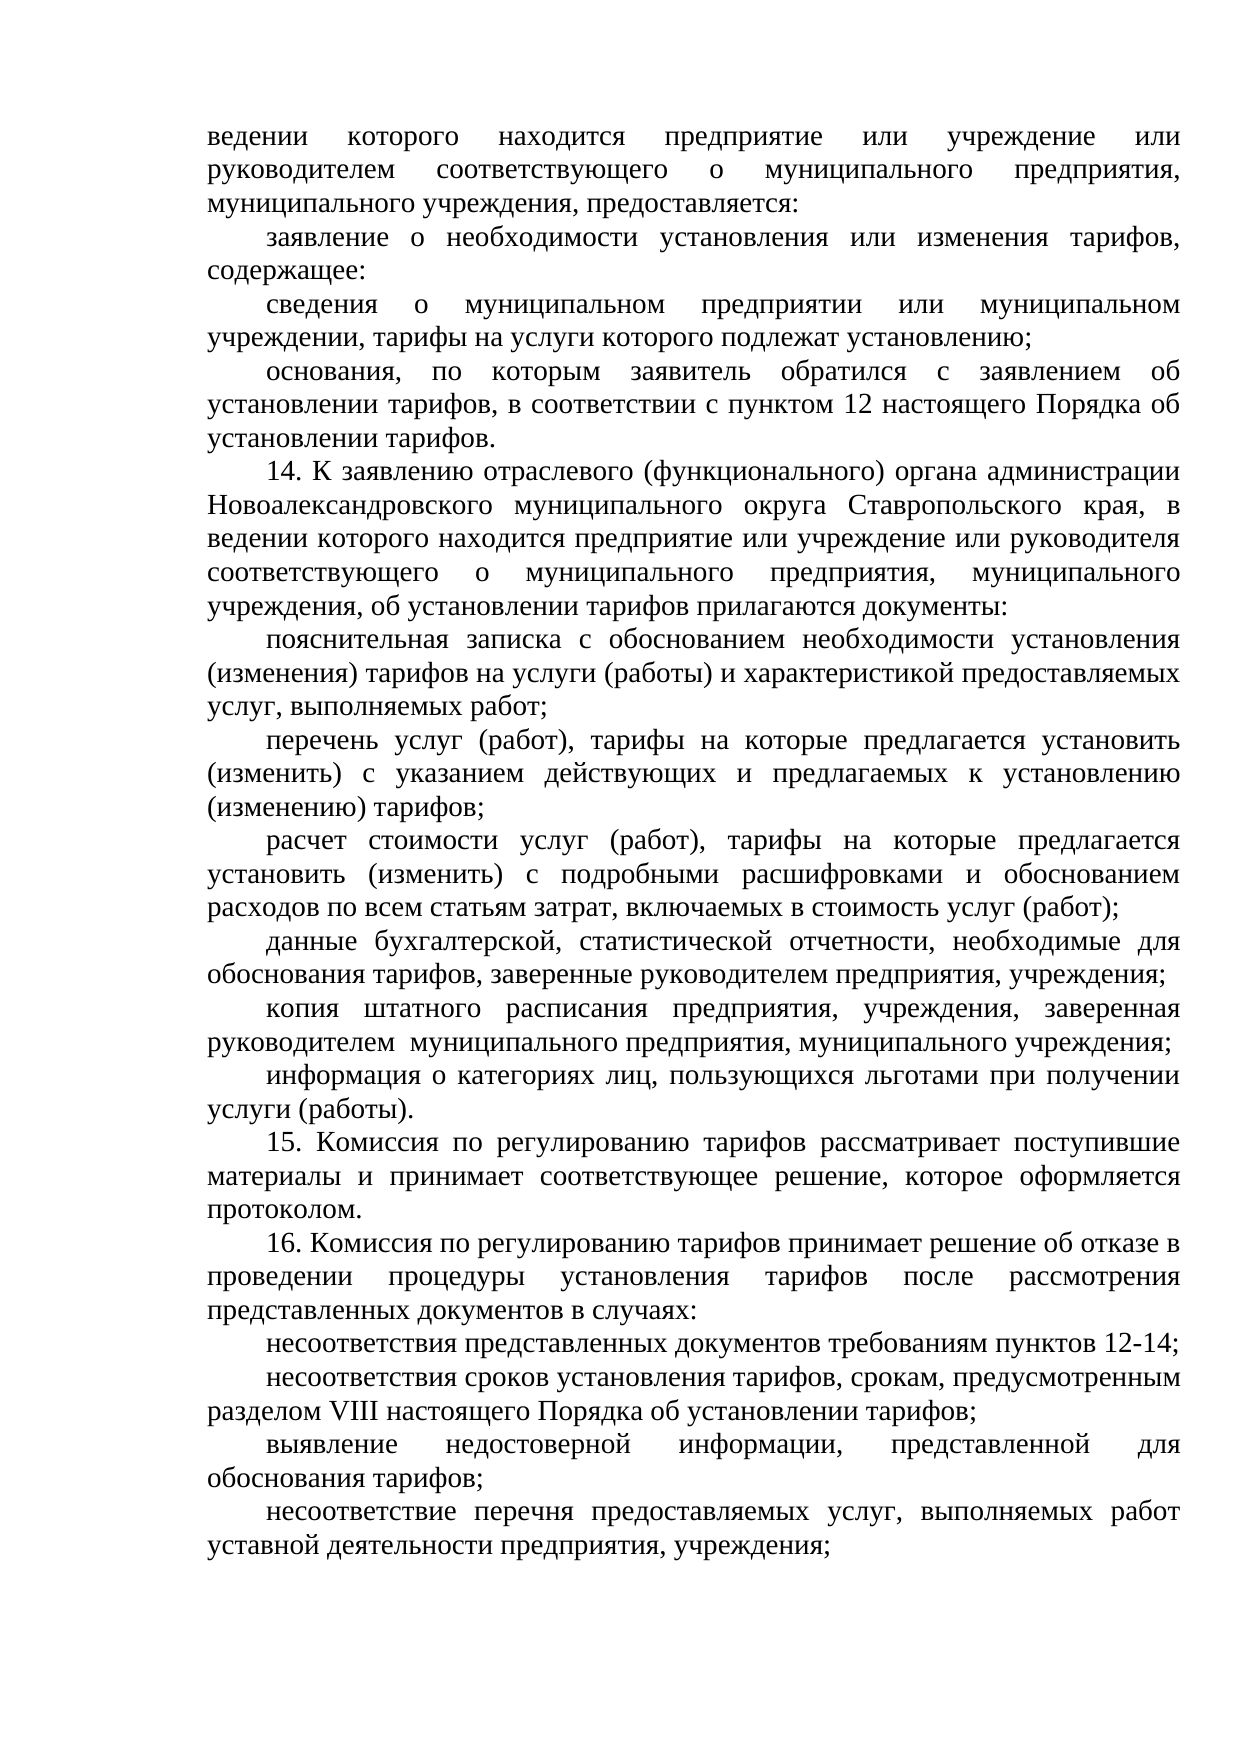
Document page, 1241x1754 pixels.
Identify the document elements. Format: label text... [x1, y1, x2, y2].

text 14. К заявлению отраслевого (функционального) органа администрации Новоалександровского муниципального округа Ставропольского края, в ведении которого находится предприятие или учреждение или руководителя соответствующего о муниципального предприятия, муниципального учреждения, об установлении тарифов прилагаются документы: [207, 453, 1181, 621]
text основания, по которым заявитель обратился с заявлением об установлении тарифов, в соответствии с пунктом 12 настоящего Порядка об установлении тарифов. [207, 353, 1181, 453]
text несоответствия представленных документов требованиям пунктов 12-14; [207, 1326, 1181, 1359]
text 16. Комиссия по регулированию тарифов принимает решение об отказе в проведении процедуры установления тарифов после рассмотрения представленных документов в случаях: [207, 1225, 1181, 1326]
text пояснительная записка с обоснованием необходимости установления (изменения) тарифов на услуги (работы) и характеристикой предоставляемых услуг, выполняемых работ; [207, 621, 1181, 722]
text данные бухгалтерской, статистической отчетности, необходимые для обоснования тарифов, заверенные руководителем предприятия, учреждения; [207, 923, 1181, 990]
text 15. Комиссия по регулированию тарифов рассматривает поступившие материалы и принимает соответствующее решение, которое оформляется протоколом. [207, 1124, 1181, 1225]
text несоответствие перечня предоставляемых услуг, выполняемых работ уставной деятельности предприятия, учреждения; [207, 1493, 1181, 1560]
text информация о категориях лиц, пользующихся льготами при получении услуги (работы). [207, 1057, 1181, 1124]
text перечень услуг (работ), тарифы на которые предлагается установить (изменить) с указанием действующих и предлагаемых к установлению (изменению) тарифов; [207, 722, 1181, 822]
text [207, 118, 1181, 219]
text копия штатного расписания предприятия, учреждения, заверенная руководителем муниципального предприятия, муниципального учреждения; [207, 990, 1181, 1057]
text расчет стоимости услуг (работ), тарифы на которые предлагается установить (изменить) с подробными расшифровками и обоснованием расходов по всем статьям затрат, включаемых в стоимость услуг (работ); [207, 822, 1181, 923]
text заявление о необходимости установления или изменения тарифов, содержащее: [207, 219, 1181, 286]
text сведения о муниципальном предприятии или муниципальном учреждении, тарифы на услуги которого подлежат установлению; [207, 286, 1181, 353]
text несоответствия сроков установления тарифов, срокам, предусмотренным разделом VIII настоящего Порядка об установлении тарифов; [207, 1359, 1181, 1426]
text выявление недостоверной информации, представленной для обоснования тарифов; [207, 1426, 1181, 1493]
